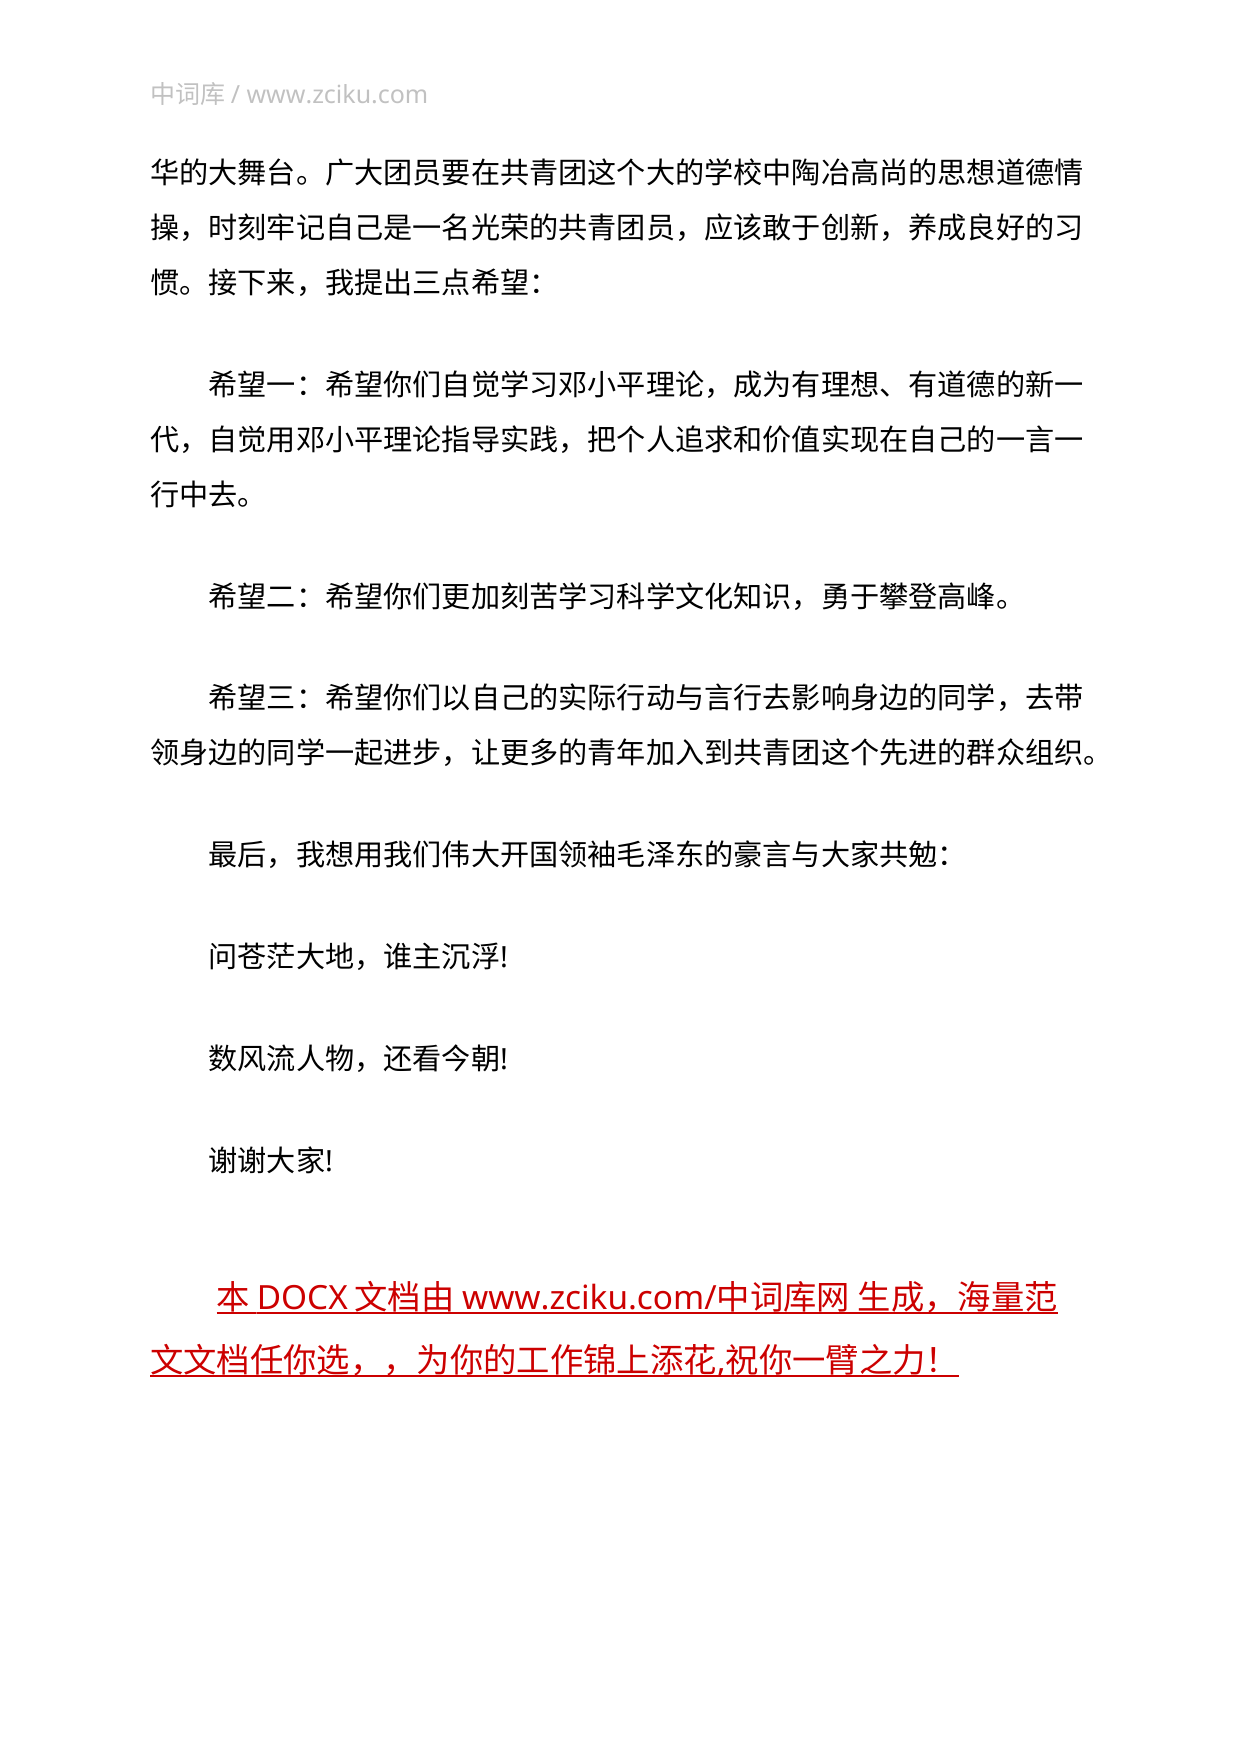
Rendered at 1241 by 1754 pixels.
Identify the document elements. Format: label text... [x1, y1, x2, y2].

text 数风流人物，还看今朝! [150, 1035, 1090, 1078]
text 谢谢大家! [150, 1137, 1090, 1180]
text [150, 150, 1090, 302]
text 本DOCX文档由 www.zciku.com/中词库网 生成，海量范文文档任你选，，为你的工作锦上添花,祝你一臂之力！ [150, 1271, 1090, 1382]
text 希望一：希望你们自觉学习邓小平理论，成为有理想、有道德的新一代，自觉用邓小平理论指导实践，把个人追求和价值实现在自己的一言一行中去。 [150, 362, 1090, 514]
text 最后，我想用我们伟大开国领袖毛泽东的豪言与大家共勉： [150, 832, 1090, 874]
text 问苍茫大地，谁主沉浮! [150, 933, 1090, 976]
text 希望三：希望你们以自己的实际行动与言行去影响身边的同学，去带领身边的同学一起进步，让更多的青年加入到共青团这个先进的群众组织。 [150, 675, 1090, 772]
text 希望二：希望你们更加刻苦学习科学文化知识，勇于攀登高峰。 [150, 573, 1090, 615]
